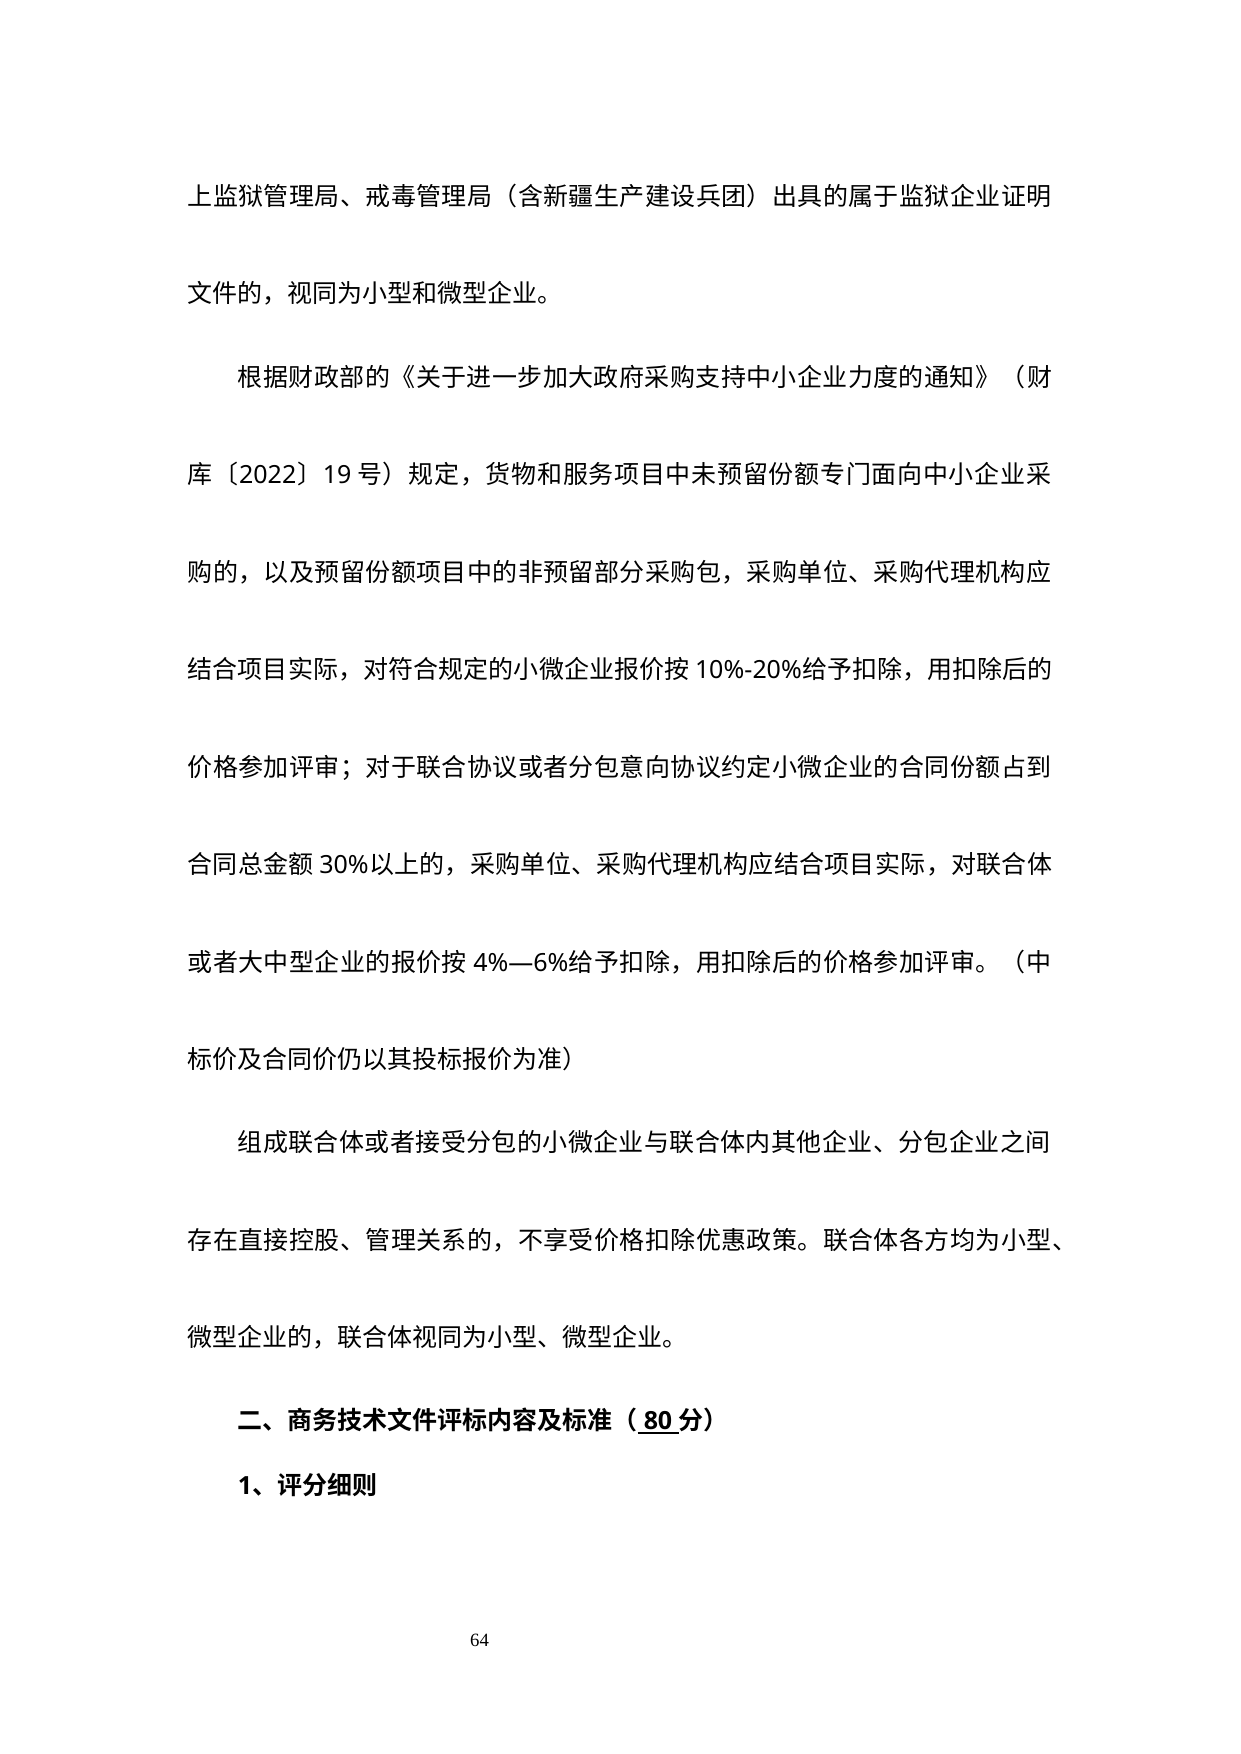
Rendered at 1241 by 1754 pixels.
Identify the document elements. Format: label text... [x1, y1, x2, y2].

text 根据财政部的《关于进一步加大政府采购支持中小企业力度的通知》（财库〔2022〕19号）规定，货物和服务项目中未预留份额专门面向中小企业采购的，以及预留份额项目中的非预留部分采购包，采购单位、采购代理机构应结合项目实际，对符合规定的小微企业报价按10%-20%给予扣除，用扣除后的价格参加评审；对于联合协议或者分包意向协议约定小微企业的合同份额占到合同总金额30%以上的，采购单位、采购代理机构应结合项目实际，对联合体或者大中型企业的报价按4%—6%给予扣除，用扣除后的价格参加评审。（中标价及合同价仍以其投标报价为准） [187, 343, 1053, 1090]
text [187, 162, 1053, 324]
list 商务技术文件评标内容及标准（ 80 分） [187, 1386, 1053, 1451]
text 组成联合体或者接受分包的小微企业与联合体内其他企业、分包企业之间存在直接控股、管理关系的，不享受价格扣除优惠政策。联合体各方均为小型、微型企业的，联合体视同为小型、微型企业。 [187, 1108, 1053, 1368]
text 1、评分细则 [187, 1451, 1053, 1516]
